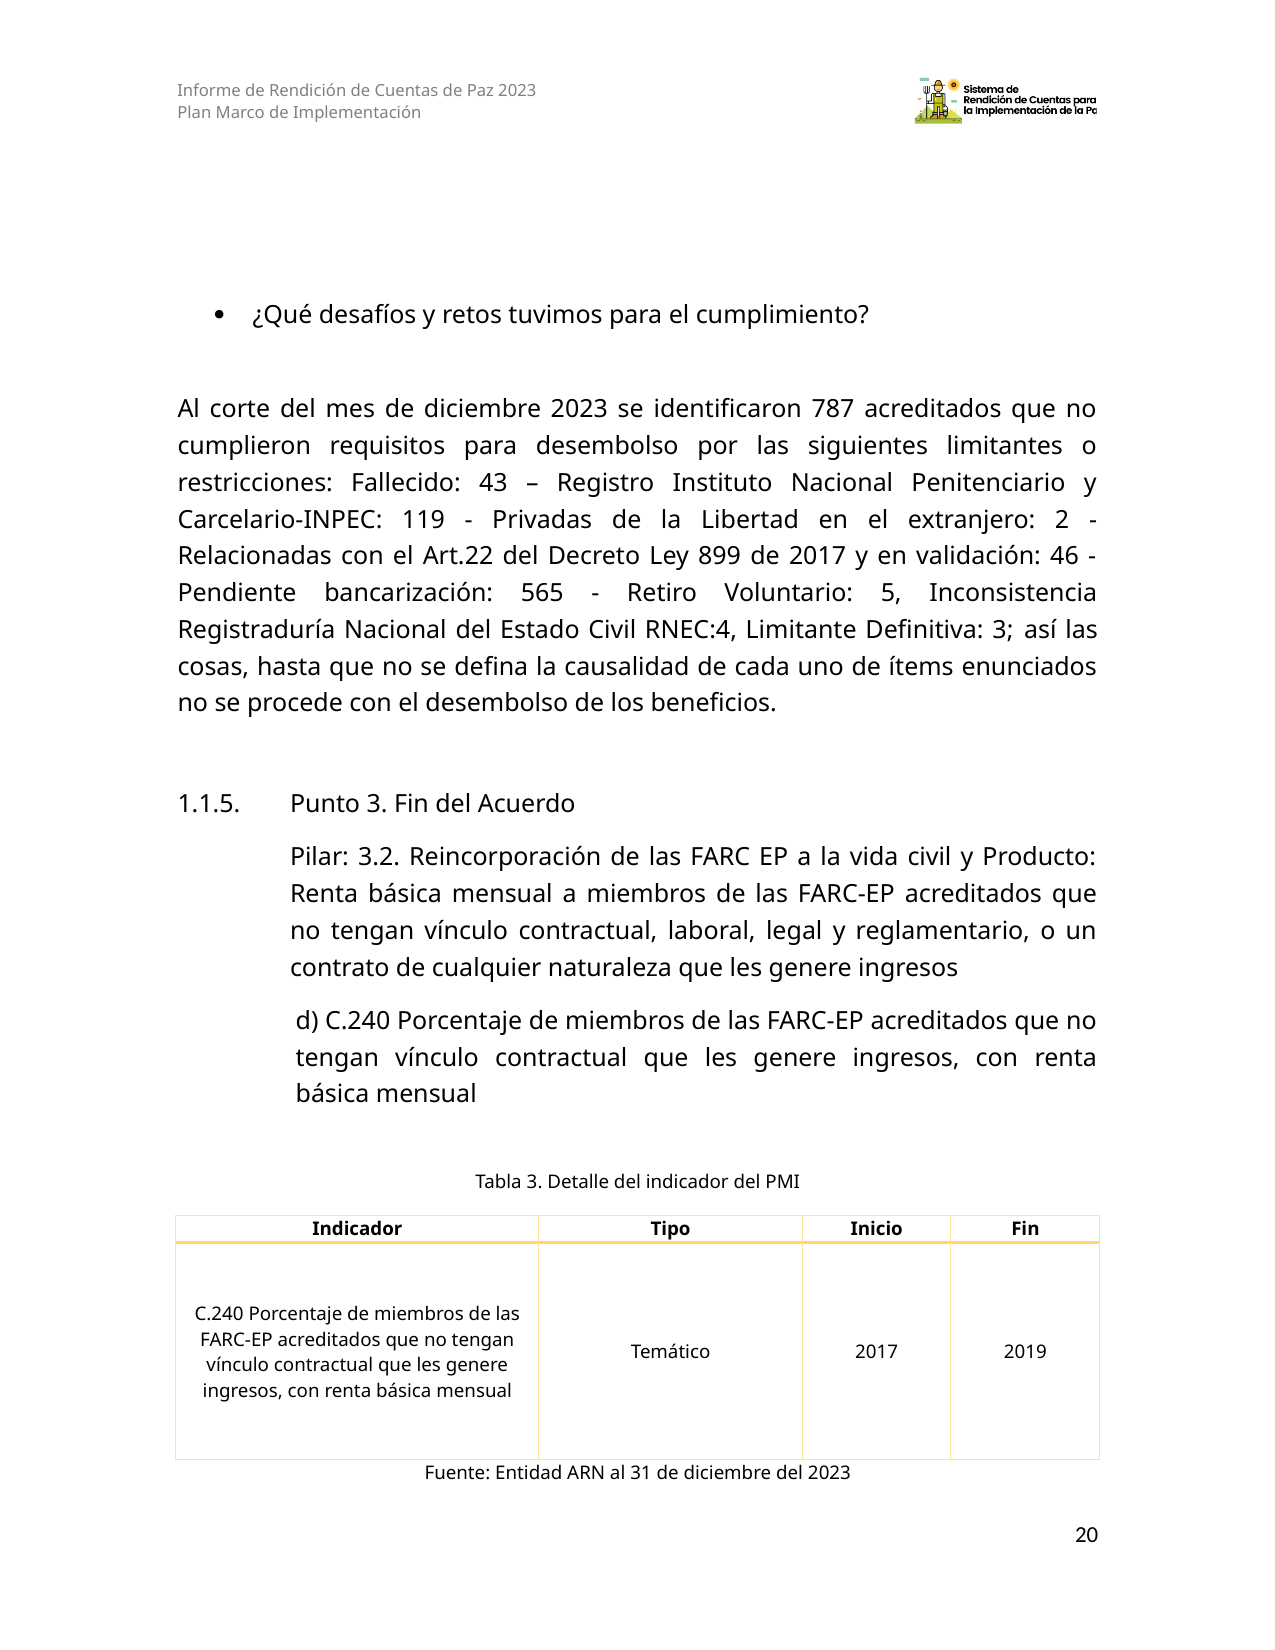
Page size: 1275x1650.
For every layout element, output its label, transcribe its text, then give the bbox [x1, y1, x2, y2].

text Fuente: Entidad ARN al 31 de diciembre del 2023 [177, 1460, 1098, 1485]
table_header Tipo [539, 1216, 802, 1241]
text Al corte del mes de diciembre 2023 se identificaron 787 acreditados que no cumplieron requisitos para desembolso por las siguientes limitantes o restricciones: Fallecido: 43 – Registro Instituto Nacional Penitenciario y Carcelario-INPEC: 119 - Privadas de la Libertad en el extranjero: 2 - Relacionadas con el Art.22 del Decreto Ley 899 de 2017 y en validación: 46 - Pendiente bancarización: 565 - Retiro Voluntario: 5, Inconsistencia Registraduría Nacional del Estado Civil RNEC:4, Limitante Definitiva: 3; así las cosas, hasta que no se defina la causalidad de cada uno de ítems enunciados no se procede con el desembolso de los beneficios. [177, 391, 1098, 719]
table_cell Temático [539, 1244, 802, 1459]
table_cell 2019 [951, 1244, 1099, 1459]
table_cell 2017 [803, 1244, 950, 1459]
table_header Indicador [176, 1216, 538, 1241]
subtitle C.240 Porcentaje de miembros de las FARC-EP acreditados que no tengan vínculo contractual que les genere ingresos, con renta básica mensual [295, 1003, 1098, 1110]
picture [909, 73, 1097, 128]
subtitle ¿Qué desafíos y retos tuvimos para el cumplimiento? [215, 297, 1098, 331]
subtitle Pilar: 3.2. Reincorporación de las FARC EP a la vida civil y Producto: Renta básica mensual a miembros de las FARC-EP acreditados que no tengan vínculo contractual, laboral, legal y reglamentario, o un contrato de cualquier naturaleza que les genere ingresos [290, 839, 1098, 983]
subtitle Punto 3. Fin del Acuerdo [177, 785, 1098, 819]
table_header Inicio [803, 1216, 950, 1241]
table_cell C.240 Porcentaje de miembros de las FARC-EP acreditados que no tengan vínculo contractual que les genere ingresos, con renta básica mensual [176, 1244, 538, 1459]
table_header Fin [951, 1216, 1099, 1241]
text Tabla 3. Detalle del indicador del PMI [177, 1168, 1098, 1194]
